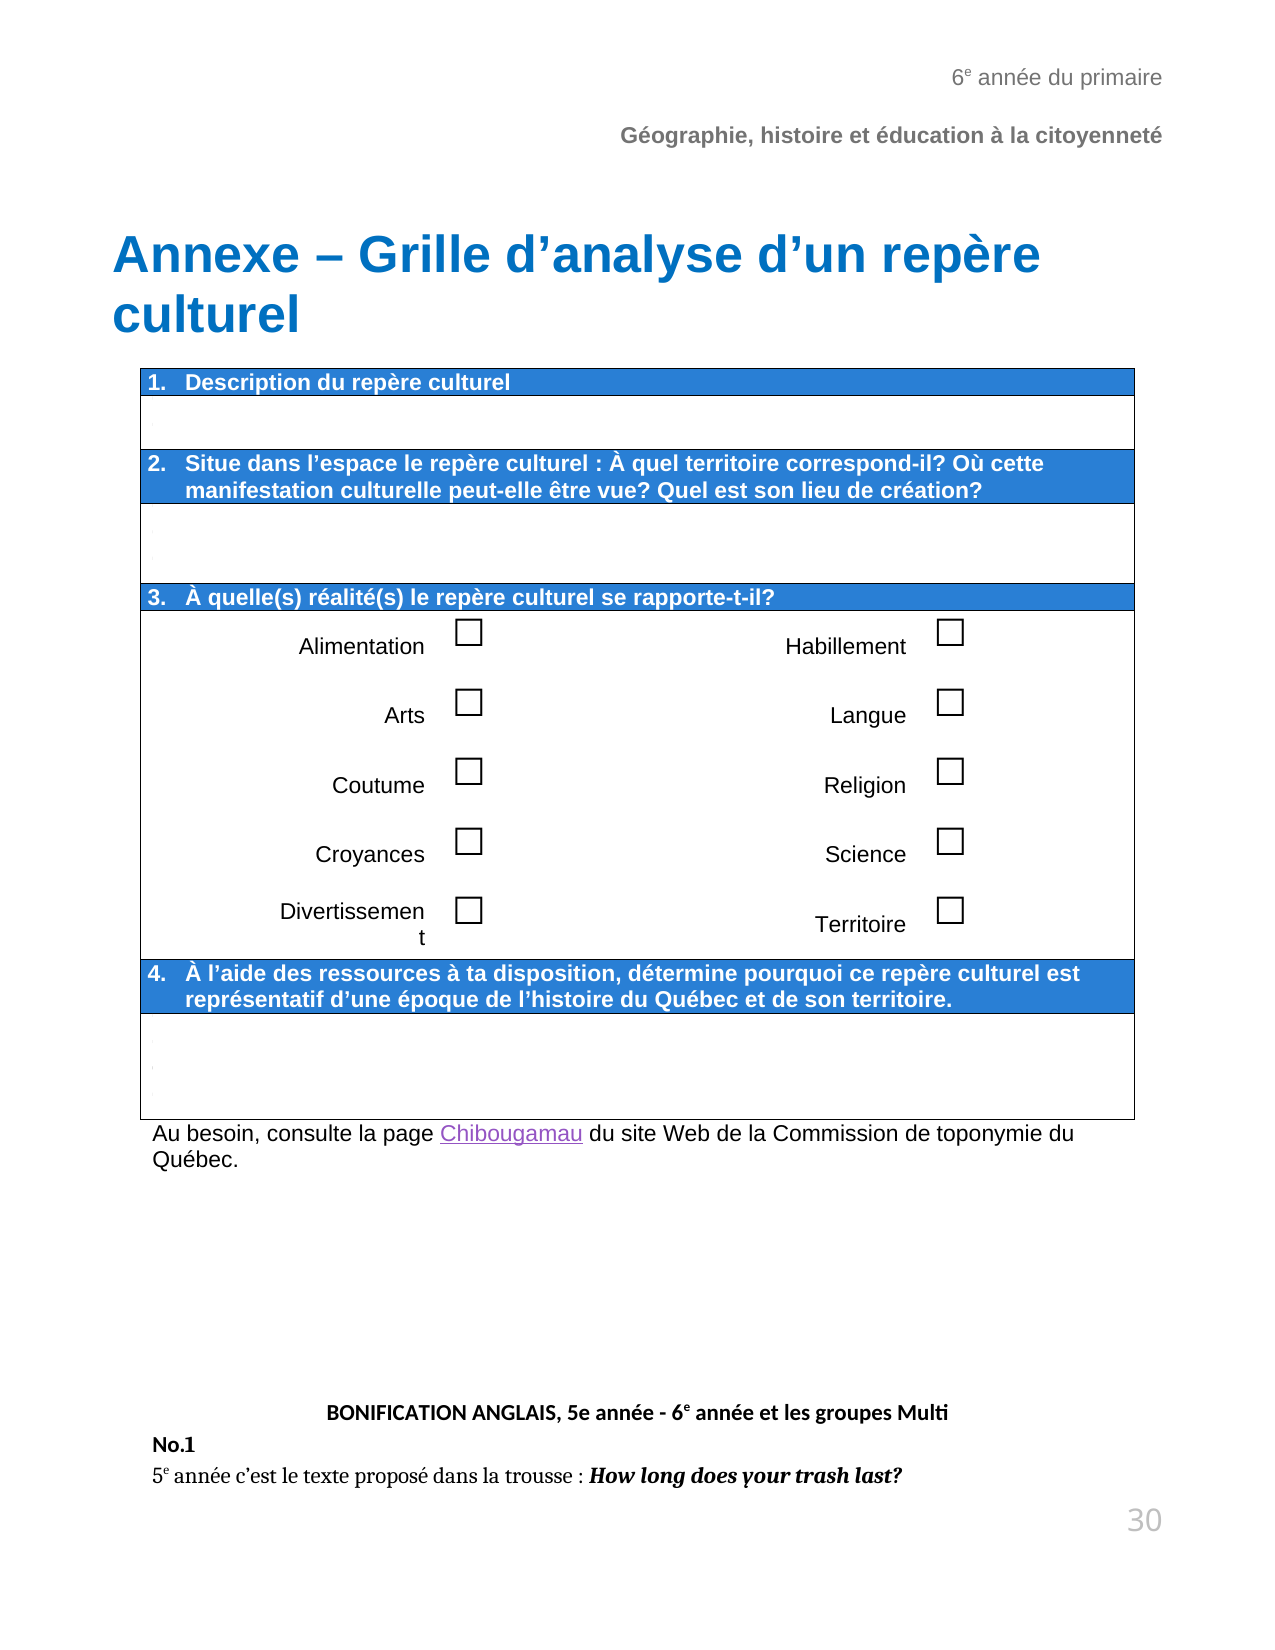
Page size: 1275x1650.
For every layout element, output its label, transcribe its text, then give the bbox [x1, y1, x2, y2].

table_cell [441, 889, 653, 959]
table_cell [141, 1014, 1134, 1119]
text Annexe – Grille d’analyse d’un repère culturel [112, 223, 1162, 343]
table_cell Situe dans l’espace le repère culturel : À quel territoire correspond-il? Où cette manifestation culturelle peut-elle être vue? Quel est son lieu de création? [141, 450, 1134, 503]
table_cell [922, 750, 1134, 820]
table_cell Religion [653, 750, 922, 820]
table_cell Territoire [653, 889, 922, 959]
table_cell Arts [141, 681, 441, 750]
table_cell [141, 504, 1134, 583]
text Géographie, histoire et éducation à la citoyenneté [112, 122, 1162, 148]
table_cell [141, 396, 1134, 449]
table_cell [922, 889, 1134, 959]
table_cell Croyances [141, 820, 441, 889]
table_cell Divertissement [141, 889, 441, 959]
table_cell [441, 820, 653, 889]
table_cell [922, 681, 1134, 750]
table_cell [141, 1120, 1134, 1493]
table_cell Langue [653, 681, 922, 750]
table_cell Alimentation [141, 611, 441, 681]
table_cell [441, 611, 653, 681]
table_cell Coutume [141, 750, 441, 820]
table_cell [441, 681, 653, 750]
table_cell [922, 820, 1134, 889]
table_header Description du repère culturel [141, 369, 1134, 395]
table_cell Science [653, 820, 922, 889]
table_cell Habillement [653, 611, 922, 681]
table_cell [922, 611, 1134, 681]
table_cell À l’aide des ressources à ta disposition, détermine pourquoi ce repère culturel est représentatif d’une époque de l’histoire du Québec et de son territoire. [141, 960, 1134, 1013]
table_cell À quelle(s) réalité(s) le repère culturel se rapporte-t-il? [141, 584, 1134, 610]
table_cell [441, 750, 653, 820]
